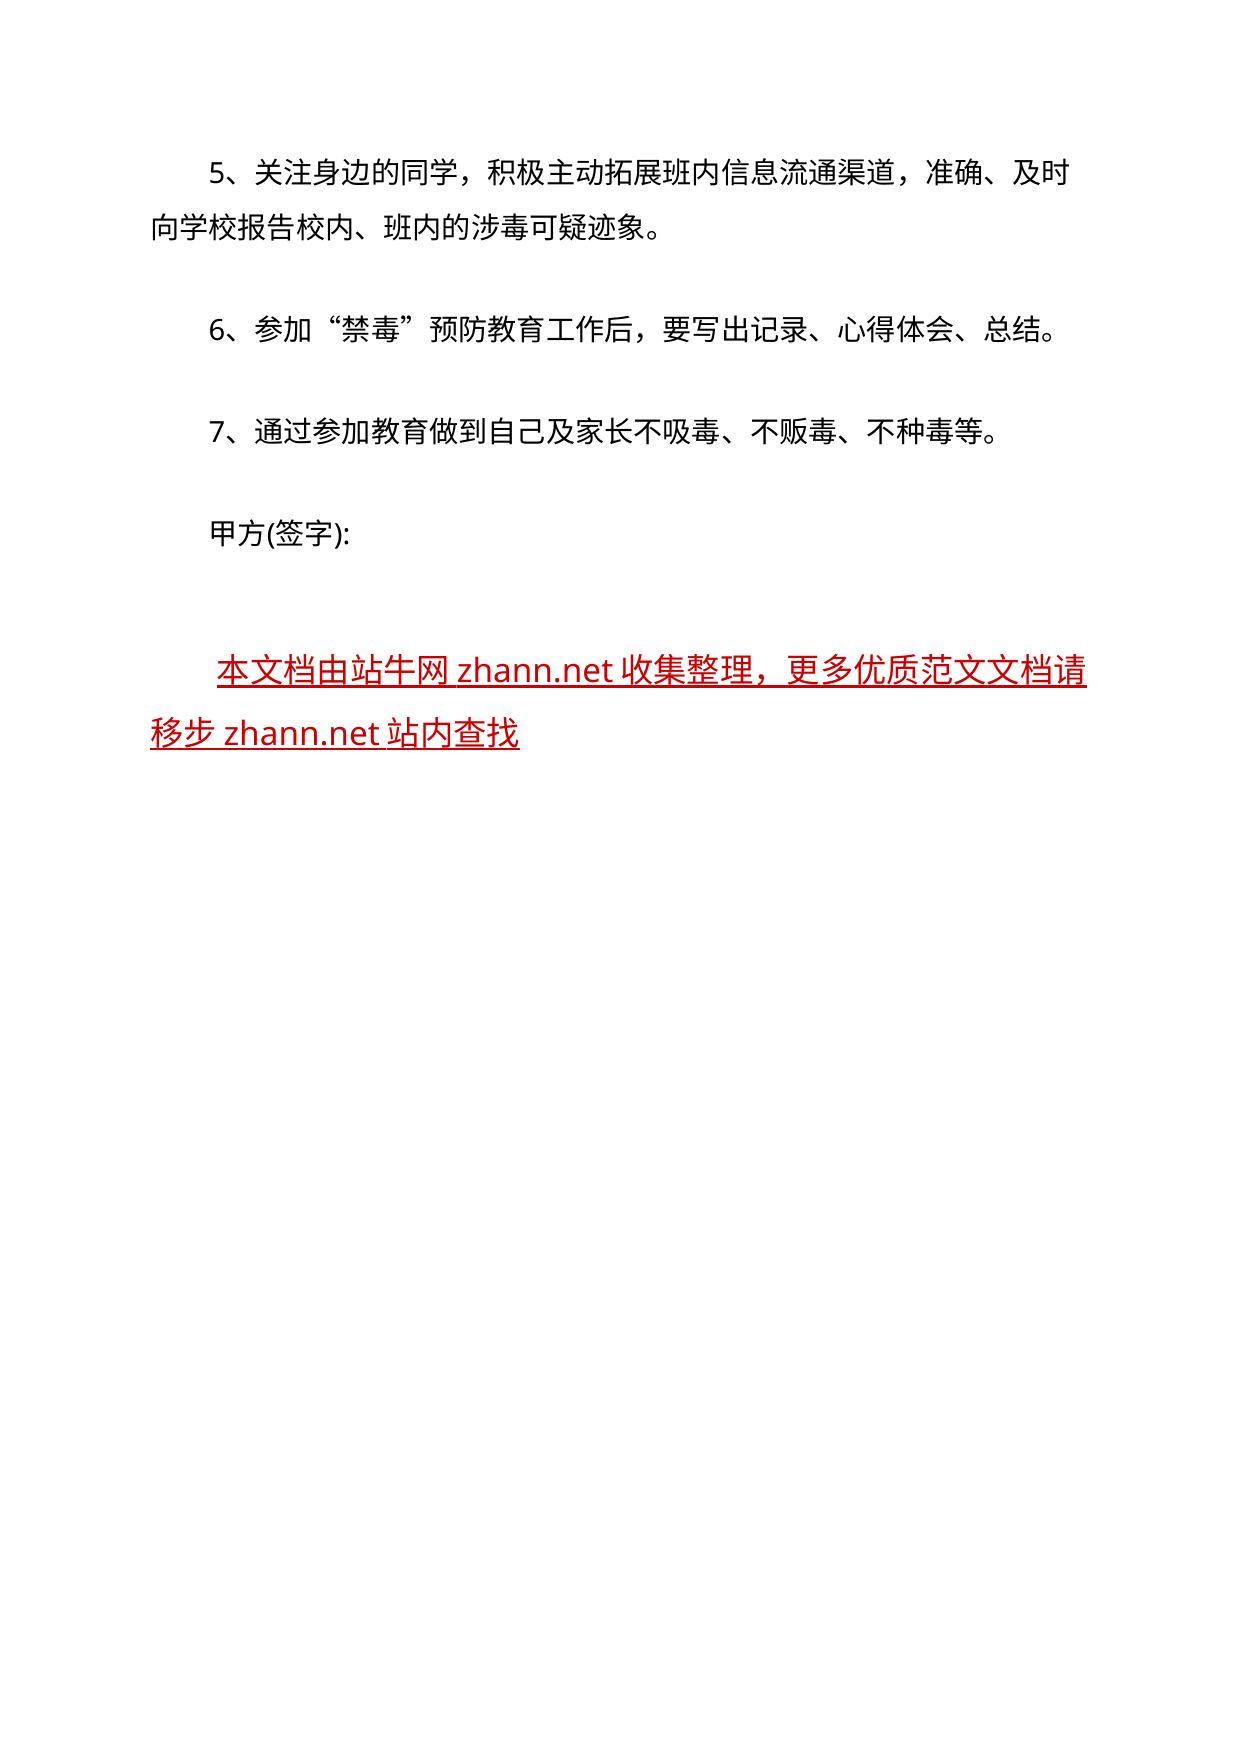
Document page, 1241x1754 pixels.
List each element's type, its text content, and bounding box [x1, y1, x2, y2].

text 甲方(签字): [150, 511, 1090, 553]
text 7、通过参加教育做到自己及家长不吸毒、不贩毒、不种毒等。 [150, 409, 1090, 451]
text 本文档由站牛网zhann.net收集整理，更多优质范文文档请移步zhann.net站内查找 [150, 644, 1090, 755]
text 5、关注身边的同学，积极主动拓展班内信息流通渠道，准确、及时向学校报告校内、班内的涉毒可疑迹象。 [150, 150, 1090, 247]
text 6、参加“禁毒”预防教育工作后，要写出记录、心得体会、总结。 [150, 307, 1090, 349]
